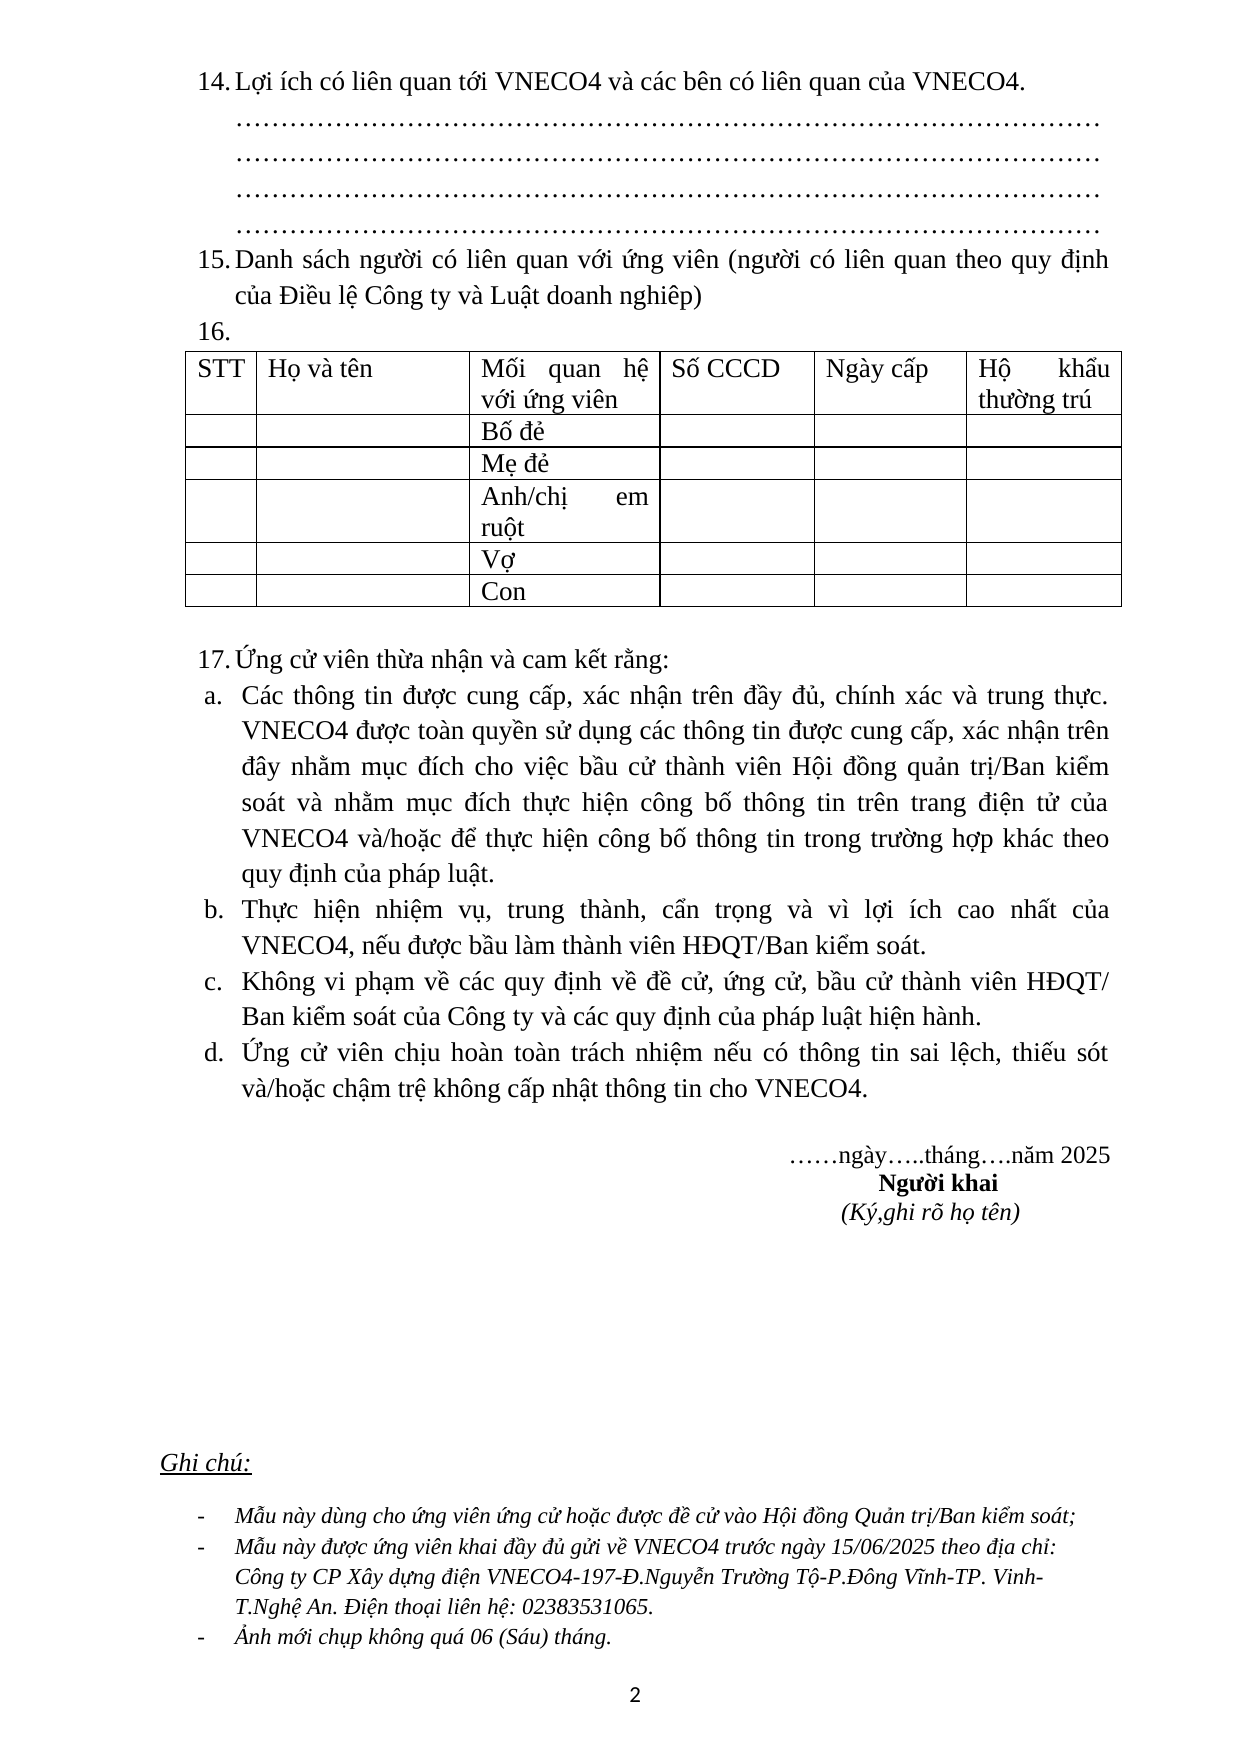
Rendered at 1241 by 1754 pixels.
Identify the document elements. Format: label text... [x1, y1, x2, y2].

list Ứng cử viên chịu hoàn toàn trách nhiệm nếu có thông tin sai lệch, thiếu sót và/hoặc chậm trệ không cấp nhật thôg tin cho VNECO4. [204, 1036, 1110, 1103]
table_cell [815, 575, 966, 606]
list Thực hiện nhiệm vụ, trung thành, cẩn trọng và vì lợi ích cao nhất của VNECO4, nếu được bầu làm thành viên HĐQT. [204, 893, 1110, 960]
table_cell [257, 575, 469, 606]
table_cell [661, 448, 814, 478]
list Ảnh mới chụp không quá 06 (Sáu) tháng. [197, 1623, 1110, 1650]
text (Ký,ghi rõ họ tên) [159, 1197, 1110, 1226]
table_cell [661, 575, 814, 606]
table_cell [967, 480, 1121, 542]
table_cell [815, 543, 966, 574]
table_cell [967, 543, 1121, 574]
table_header Số CCCD [661, 352, 814, 414]
table_cell [967, 448, 1121, 478]
table_cell Anh/chị em ruột [470, 480, 659, 542]
table_header STT [186, 352, 256, 414]
list Ứng cử viên thừa nhận và cam kết rằng: [197, 643, 1110, 674]
table_cell [186, 480, 256, 542]
list Các thông tin được cung cấp, xác nhận trên đầy đủ, chính xác và trung thực. VNECO4 được toàn quyền sử dụng các thông tin được cung cấp, xác nhận trên đây nhằm mục đích cho việc bầu cử thành viên Hội đồng quản trịvà nhằm mục đích thực hiện công bố thông tin trên trang điện tử của VNECO4 và/hoặc để thực hiện công bố thông tin trong trường hợp khác theo quy định của pháp luật. [204, 679, 1110, 888]
list Lợi ích có liên quan tới VNECO4 và các bên có liên quan của VNECO4. [197, 65, 1110, 96]
table_cell [967, 575, 1121, 606]
table_header Mối quan hệ với ứng viên [470, 352, 659, 414]
table_cell [186, 415, 256, 446]
table_cell [661, 543, 814, 574]
list Mẫu này dùng cho ứng viên ứng cử hoặc được đề cử vào Hội đồng Quản trị; [197, 1502, 1110, 1529]
table_cell [186, 575, 256, 606]
table_cell [661, 415, 814, 446]
list Không vi phạm về các quy định về đề cử, ứng cử, bầu cử thành viên HĐQT của Công ty và các quy định của pháp luật hiện hành. [204, 964, 1110, 1031]
table_cell [186, 448, 256, 478]
text Ghi chú: [159, 1447, 1110, 1477]
table_cell Mẹ đẻ [470, 448, 659, 478]
table_cell [661, 480, 814, 542]
table_cell [257, 480, 469, 542]
table_cell [815, 415, 966, 446]
table_header Hộ khẩu thường trú [967, 352, 1121, 414]
list Mẫu này được ứng viên khai đầy đủ gửi về VNECO4 trước ngày 1/06/2025 theo địa chỉ: Công ty CP Xây dựng điện VNECO4-197-Đ.Nguyễn Trường Tộ-P.Đông Vĩnh-TP. Vinh-T.Nghệ An. Điện thoại liên hệ: 02383531065. [197, 1533, 1110, 1619]
table_cell [257, 448, 469, 478]
table_cell [815, 448, 966, 478]
text Người khai [159, 1168, 1110, 1197]
table_header Ngày cấp [815, 352, 966, 414]
table_cell Con [470, 575, 659, 606]
table_cell [257, 543, 469, 574]
table_cell Vợ [470, 543, 659, 574]
text ……ngày…..tháng….năm 2025 [159, 1140, 1110, 1168]
table_cell [186, 543, 256, 574]
table_cell [967, 415, 1121, 446]
list Danh sách người có liên quan với ứng viên (người có liên quan theo quy định của Điều lệ Công ty và Luật doanh nghiêp) [197, 244, 1110, 311]
table_header Họ và tên [257, 352, 469, 414]
table_cell [815, 480, 966, 542]
table_cell Bố đẻ [470, 415, 659, 446]
table_cell [257, 415, 469, 446]
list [234, 101, 1110, 239]
